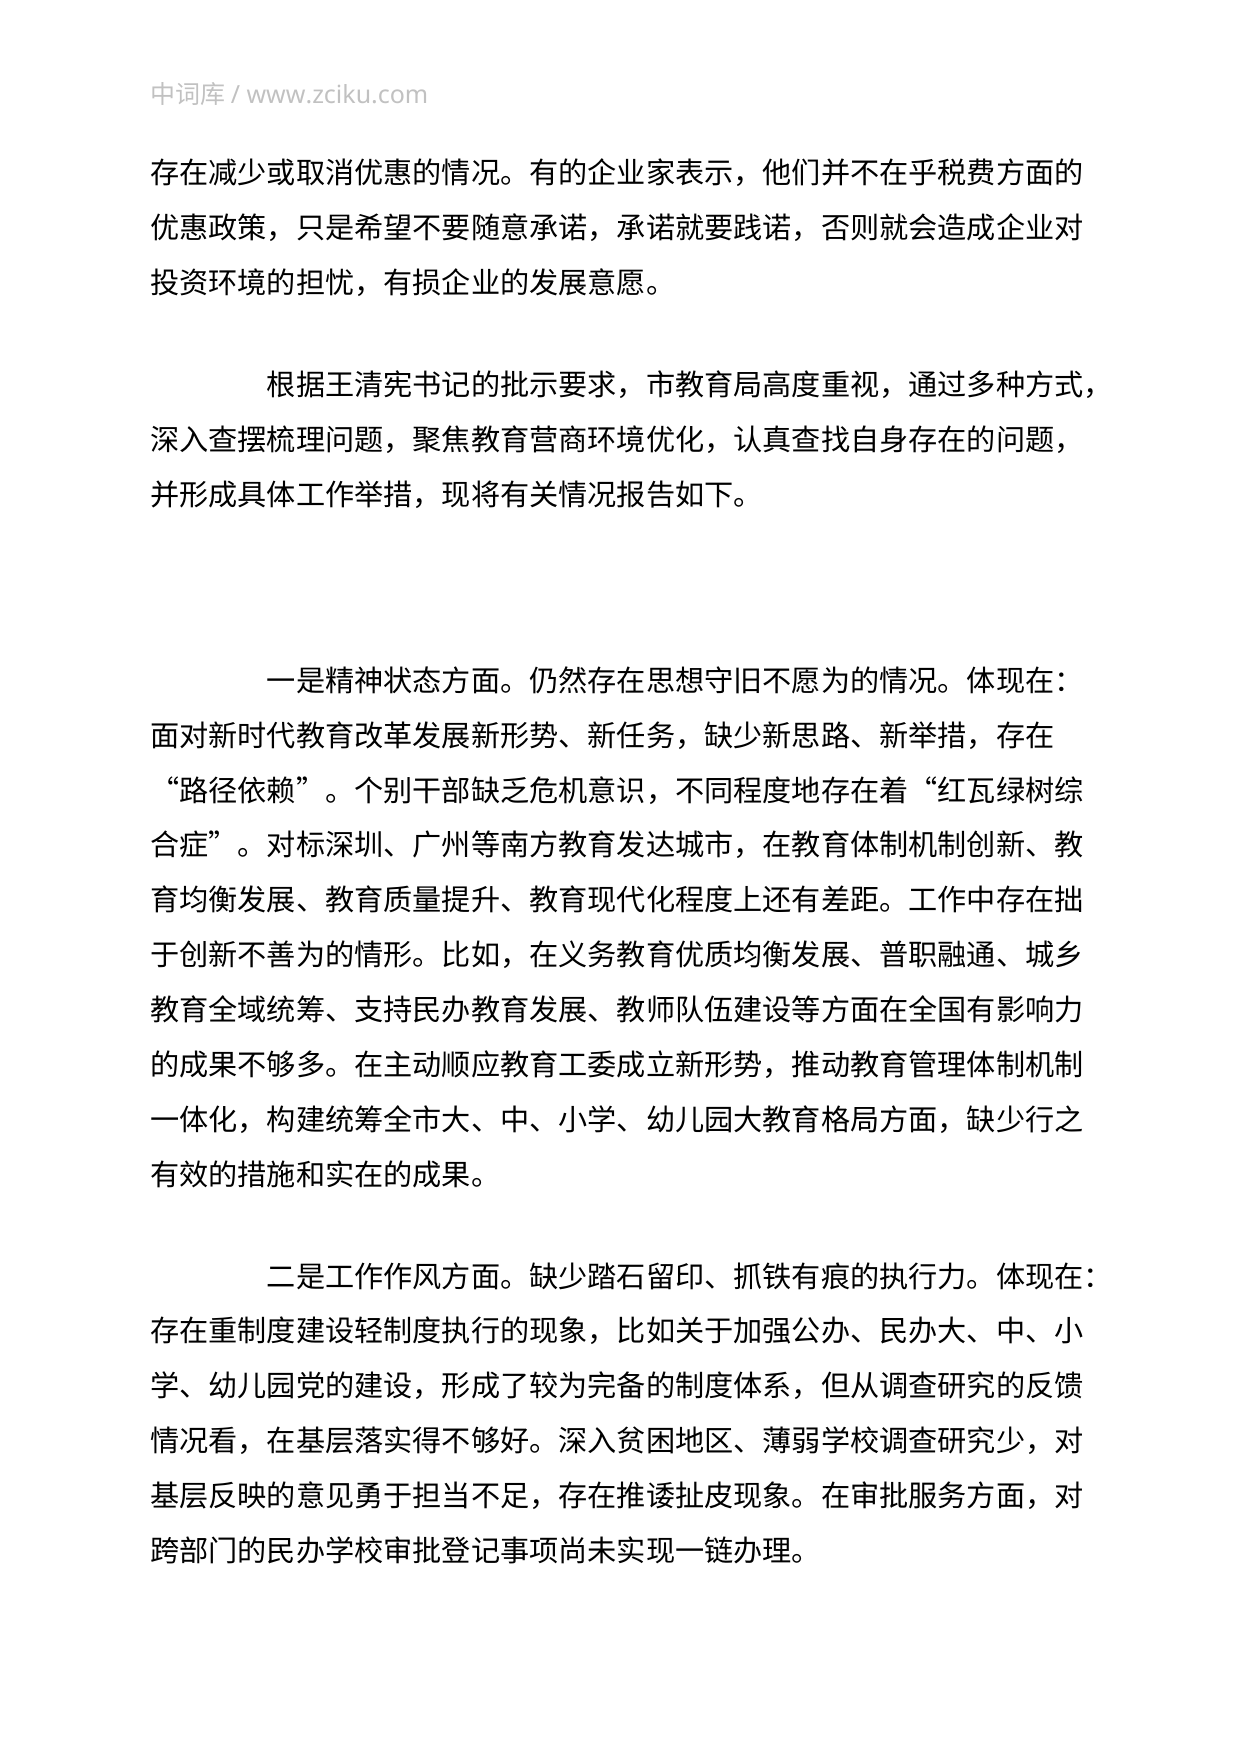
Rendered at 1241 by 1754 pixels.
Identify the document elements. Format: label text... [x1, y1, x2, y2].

text 二是工作作风方面。缺少踏石留印、抓铁有痕的执行力。体现在：存在重制度建设轻制度执行的现象，比如关于加强公办、民办大、中、小学、幼儿园党的建设，形成了较为完备的制度体系，但从调查研究的反馈情况看，在基层落实得不够好。深入贫困地区、薄弱学校调查研究少，对基层反映的意见勇于担当不足，存在推诿扯皮现象。在审批服务方面，对跨部门的民办学校审批登记事项尚未实现一链办理。 [150, 1253, 1090, 1570]
text 一是精神状态方面。仍然存在思想守旧不愿为的情况。体现在：面对新时代教育改革发展新形势、新任务，缺少新思路、新举措，存在“路径依赖”。个别干部缺乏危机意识，不同程度地存在着“红瓦绿树综合症”。对标深圳、广州等南方教育发达城市，在教育体制机制创新、教育均衡发展、教育质量提升、教育现代化程度上还有差距。工作中存在拙于创新不善为的情形。比如，在义务教育优质均衡发展、普职融通、城乡教育全域统筹、支持民办教育发展、教师队伍建设等方面在全国有影响力的成果不够多。在主动顺应教育工委成立新形势，推动教育管理体制机制一体化，构建统筹全市大、中、小学、幼儿园大教育格局方面，缺少行之有效的措施和实在的成果。 [150, 657, 1090, 1194]
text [150, 150, 1090, 302]
text 根据王清宪书记的批示要求，市教育局高度重视，通过多种方式，深入查摆梳理问题，聚焦教育营商环境优化，认真查找自身存在的问题，并形成具体工作举措，现将有关情况报告如下。 [150, 362, 1090, 514]
